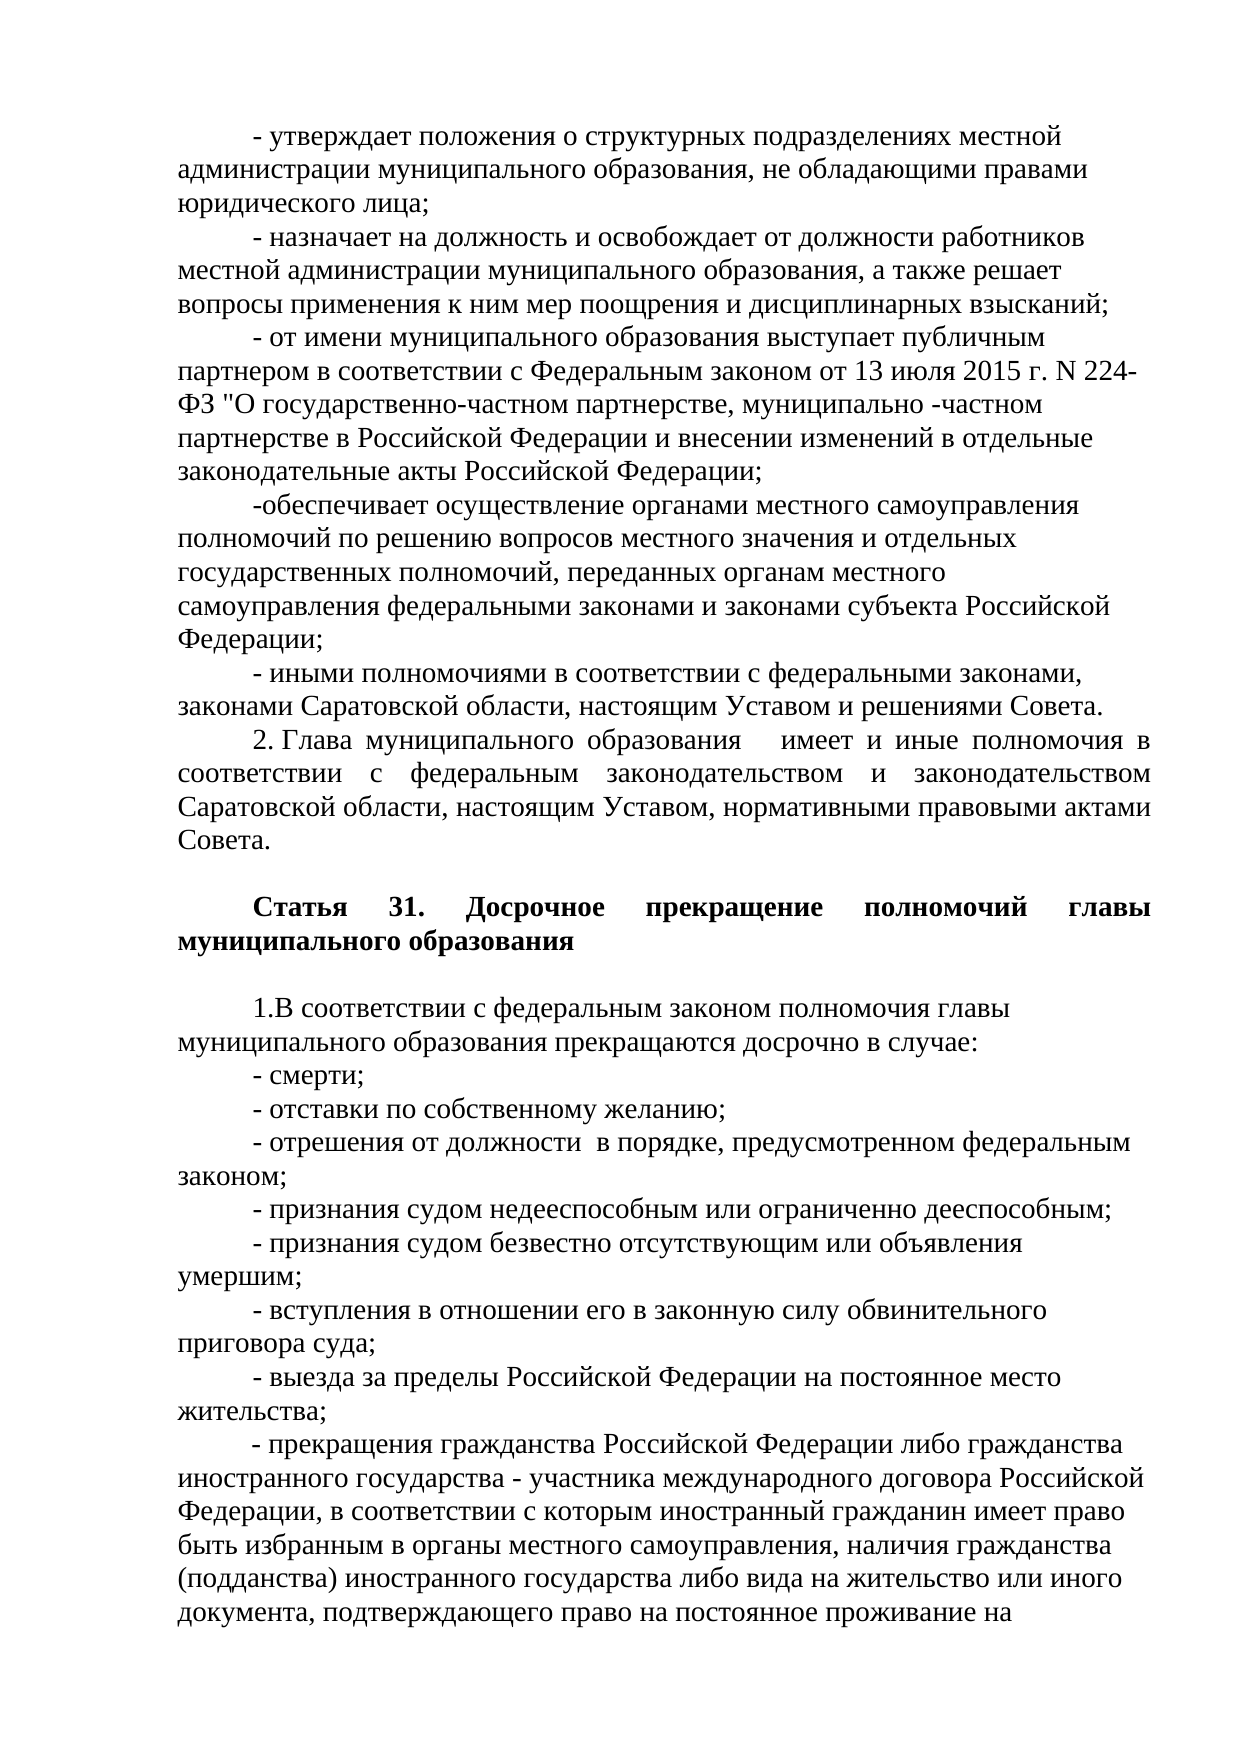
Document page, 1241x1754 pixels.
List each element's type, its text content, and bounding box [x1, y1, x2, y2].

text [177, 1426, 1152, 1627]
text - утверждает положения о структурных подразделениях местной администрации муниципального образования, не обладающими правами юридического лица; [177, 118, 1152, 219]
text 1.В соответствии с федеральным законом полномочия главы муниципального образования прекращаются досрочно в случае: [177, 990, 1152, 1057]
text - отрешения от должности в порядке, предусмотренном федеральным законом; [177, 1124, 1152, 1191]
text - признания судом недееспособным или ограниченно дееспособным; [177, 1191, 1152, 1225]
text - вступления в отношении его в законную силу обвинительного приговора суда; [177, 1292, 1152, 1359]
text - выезда за пределы Российской Федерации на постоянное место жительства; [177, 1359, 1152, 1426]
text - иными полномочиями в соответствии с федеральными законами, законами Саратовской области, настоящим Уставом и решениями Совета. [177, 655, 1152, 722]
text Статья 31. Досрочное прекращение полномочий главы муниципального образования [177, 889, 1152, 957]
text - смерти; [177, 1057, 1152, 1091]
text -обеспечивает осуществление органами местного самоуправления полномочий по решению вопросов местного значения и отдельных государственных полномочий, переданных органам местного самоуправления федеральными законами и законами субъекта Российской Федерации; [177, 487, 1152, 655]
text - отставки по собственному желанию; [177, 1091, 1152, 1124]
text - признания судом безвестно отсутствующим или объявления умершим; [177, 1225, 1152, 1292]
text - от имени муниципального образования выступает публичным партнером в соответствии с Федеральным законом от 13 июля 2015 г. N 224-ФЗ "О государственно-частном партнерстве, муниципально -частном партнерстве в Российской Федерации и внесении изменений в отдельные законодательные акты Российской Федерации; [177, 319, 1152, 487]
text - назначает на должность и освобождает от должности работников местной администрации муниципального образования, а также решает вопросы применения к ним мер поощрения и дисциплинарных взысканий; [177, 219, 1152, 319]
text 2. Глава муниципального образования имеет и иные полномочия в соответствии с федеральным законодательством и законодательством Саратовской области, настоящим Уставом, нормативными правовыми актами Совета. [177, 722, 1152, 856]
